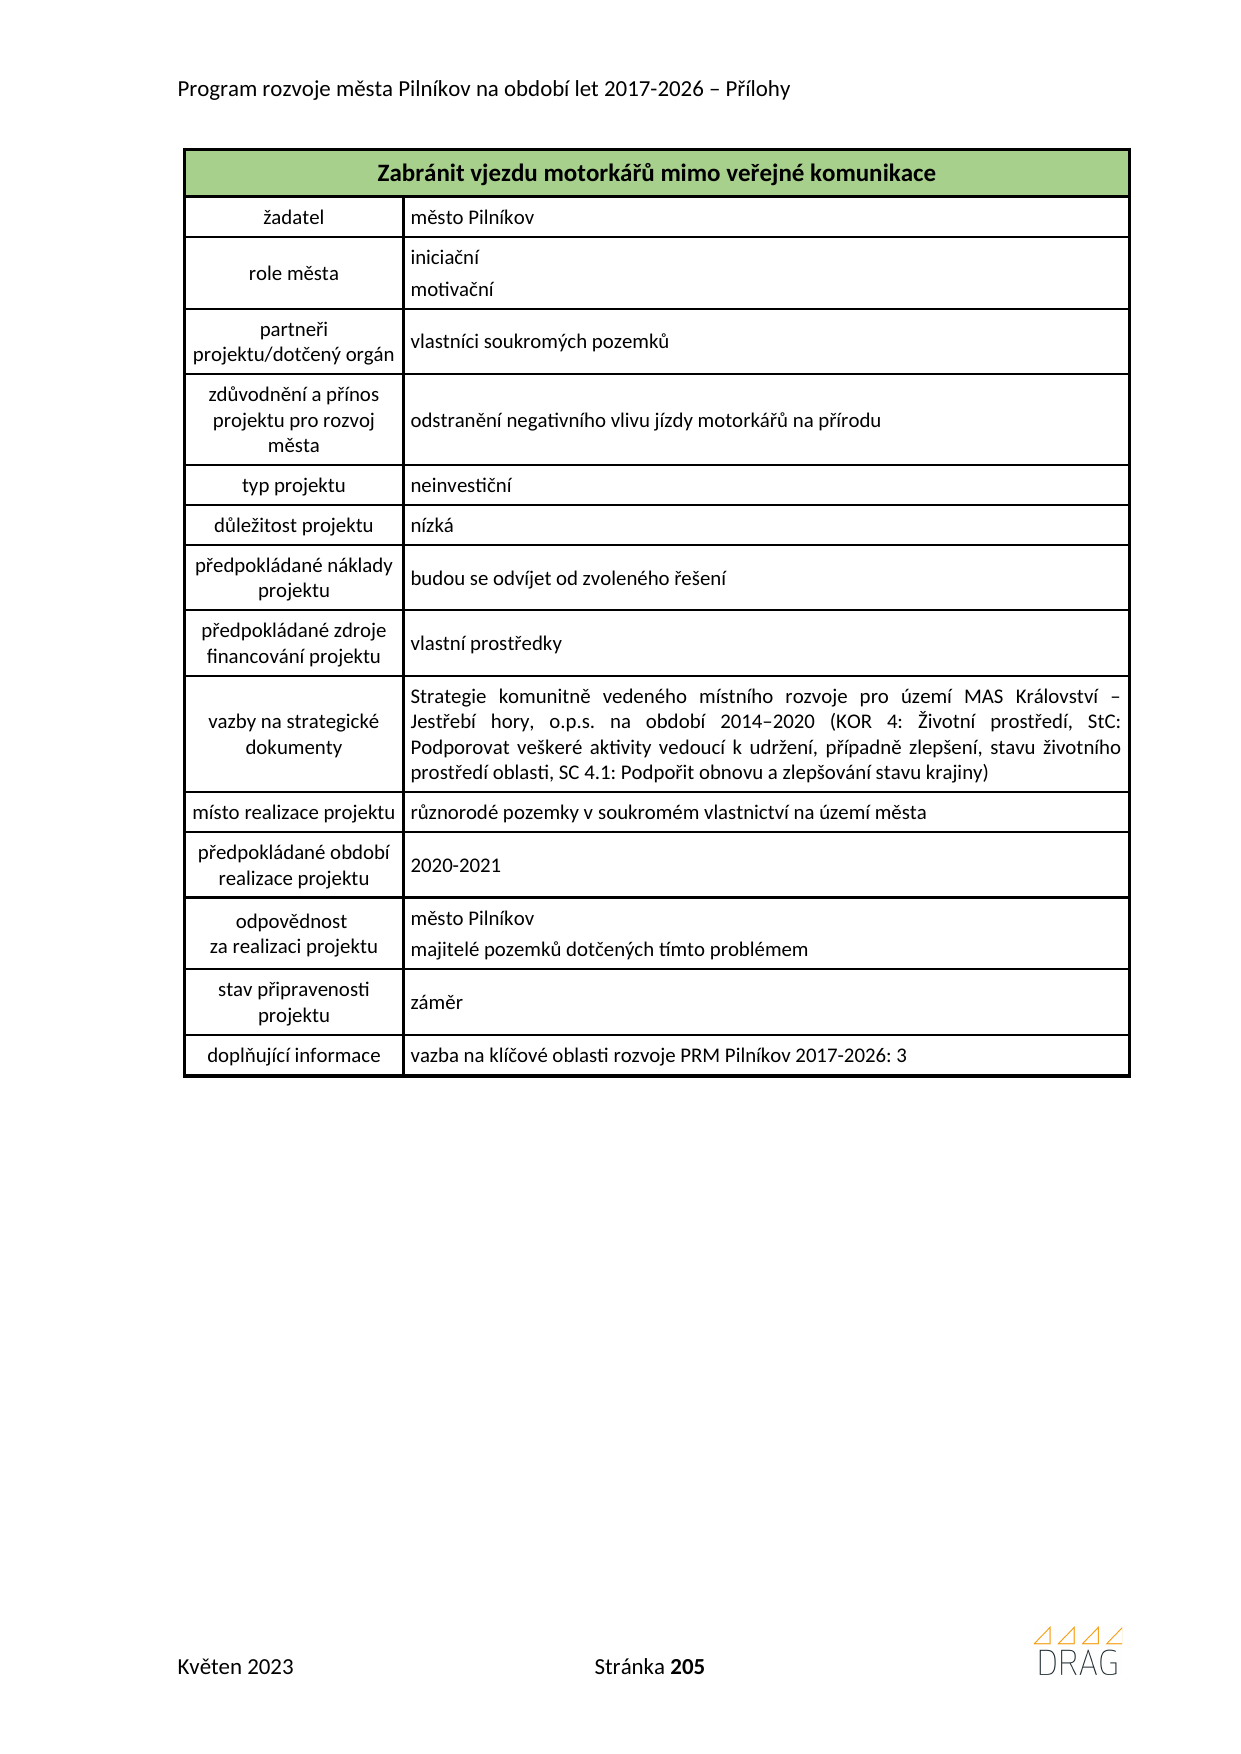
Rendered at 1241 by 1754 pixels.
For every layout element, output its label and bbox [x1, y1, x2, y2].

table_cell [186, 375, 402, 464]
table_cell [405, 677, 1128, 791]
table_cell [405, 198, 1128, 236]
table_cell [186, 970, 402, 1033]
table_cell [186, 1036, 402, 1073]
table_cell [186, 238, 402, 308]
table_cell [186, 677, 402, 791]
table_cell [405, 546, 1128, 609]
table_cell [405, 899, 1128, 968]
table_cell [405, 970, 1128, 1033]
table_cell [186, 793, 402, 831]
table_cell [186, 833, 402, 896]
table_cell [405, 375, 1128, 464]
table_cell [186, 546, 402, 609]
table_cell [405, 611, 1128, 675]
picture [1033, 1626, 1123, 1675]
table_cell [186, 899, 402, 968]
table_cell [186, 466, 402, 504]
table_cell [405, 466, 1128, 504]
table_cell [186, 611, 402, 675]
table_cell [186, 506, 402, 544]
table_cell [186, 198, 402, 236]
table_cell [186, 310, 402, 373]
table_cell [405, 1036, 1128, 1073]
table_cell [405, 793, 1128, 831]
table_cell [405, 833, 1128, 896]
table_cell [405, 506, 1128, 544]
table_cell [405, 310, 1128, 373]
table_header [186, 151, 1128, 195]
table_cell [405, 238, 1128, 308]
